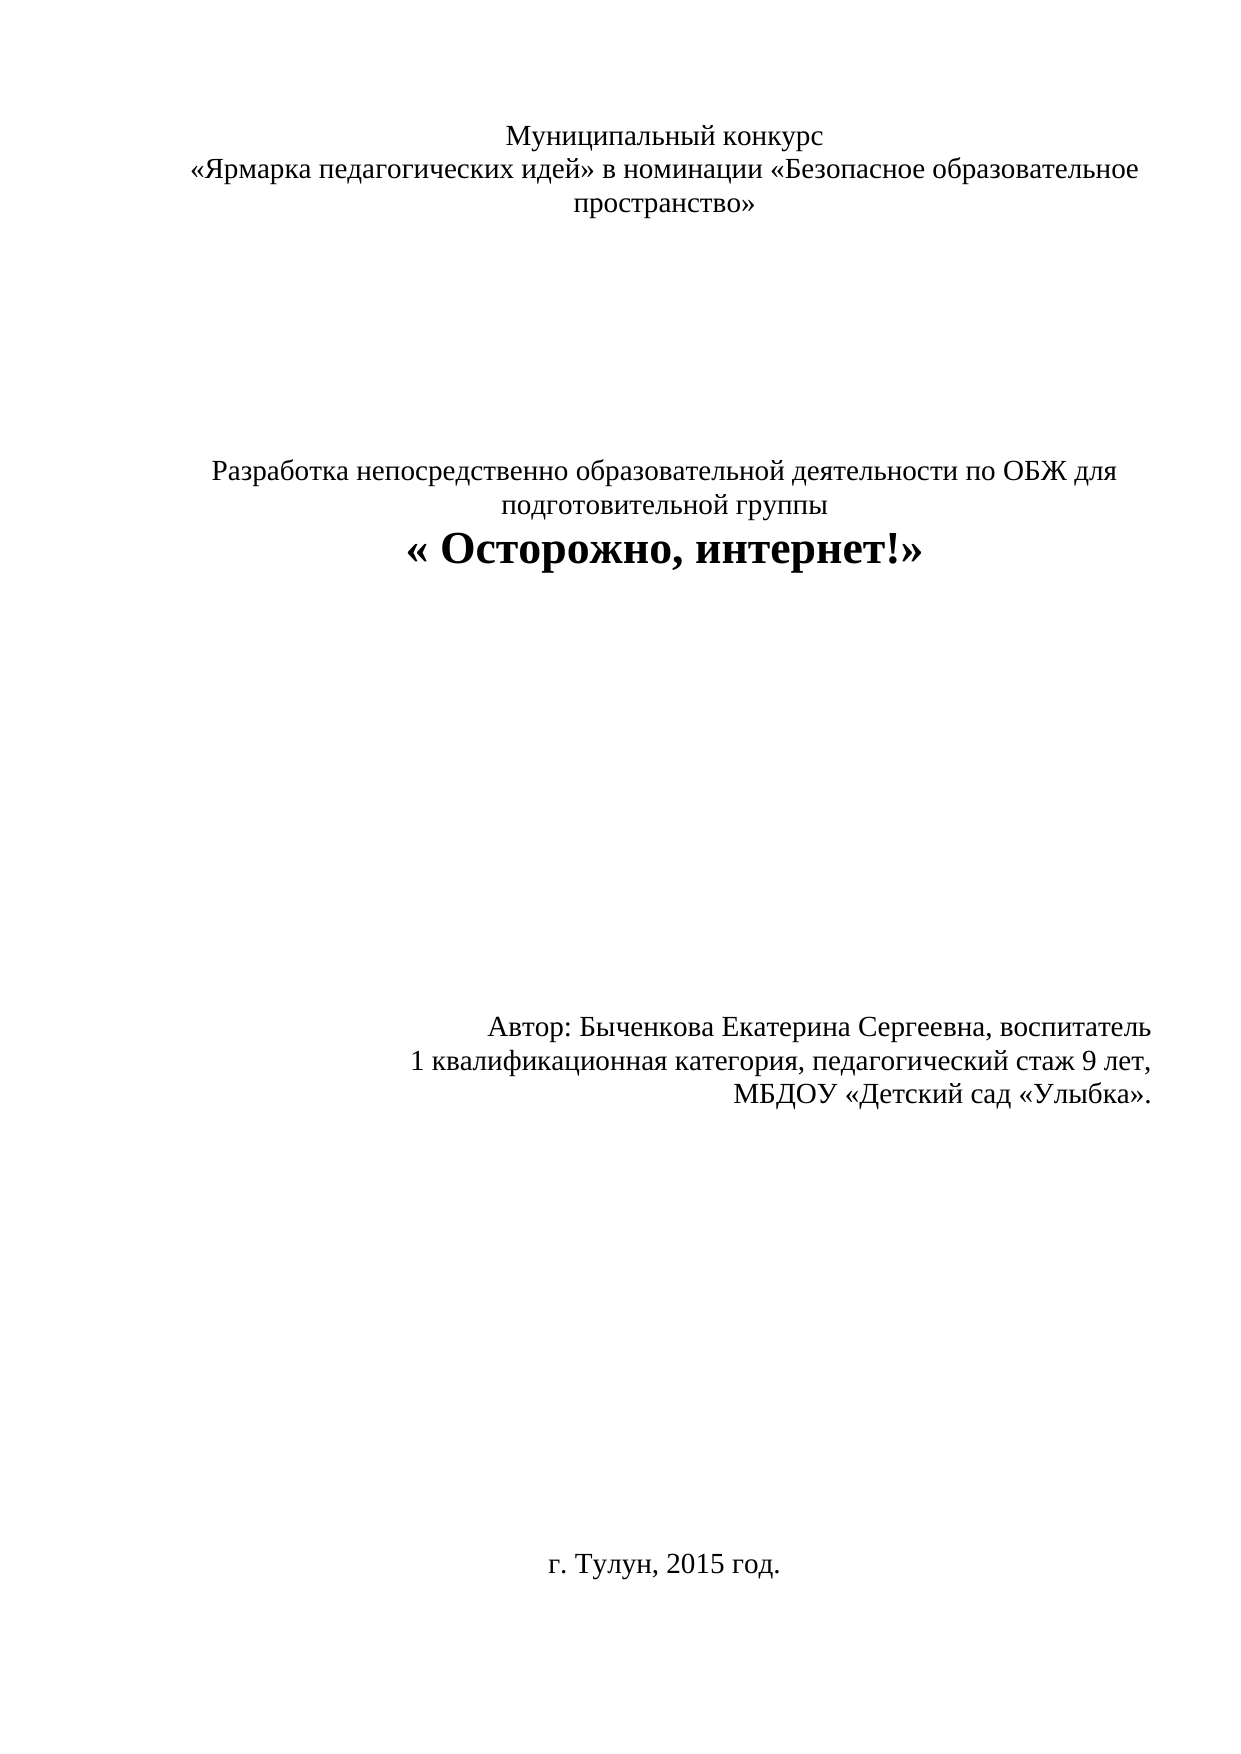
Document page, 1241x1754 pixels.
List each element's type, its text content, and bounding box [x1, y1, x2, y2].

text « Осторожно, интернет!» [177, 521, 1152, 573]
text 1 квалификационная категория, педагогический стаж 9 лет, [177, 1043, 1152, 1076]
text «Ярмарка педагогических идей» в номинации «Безопасное образовательное пространство» [177, 152, 1152, 219]
text г. Тулун, 2015 год. [177, 1546, 1152, 1579]
text Муниципальный конкурс [177, 118, 1152, 152]
text Автор: Быченкова Екатерина Сергеевна, воспитатель [177, 1009, 1152, 1043]
text Разработка непосредственно образовательной деятельности по ОБЖ для подготовительной группы [177, 453, 1152, 521]
text МБДОУ «Детский сад «Улыбка». [177, 1076, 1152, 1110]
